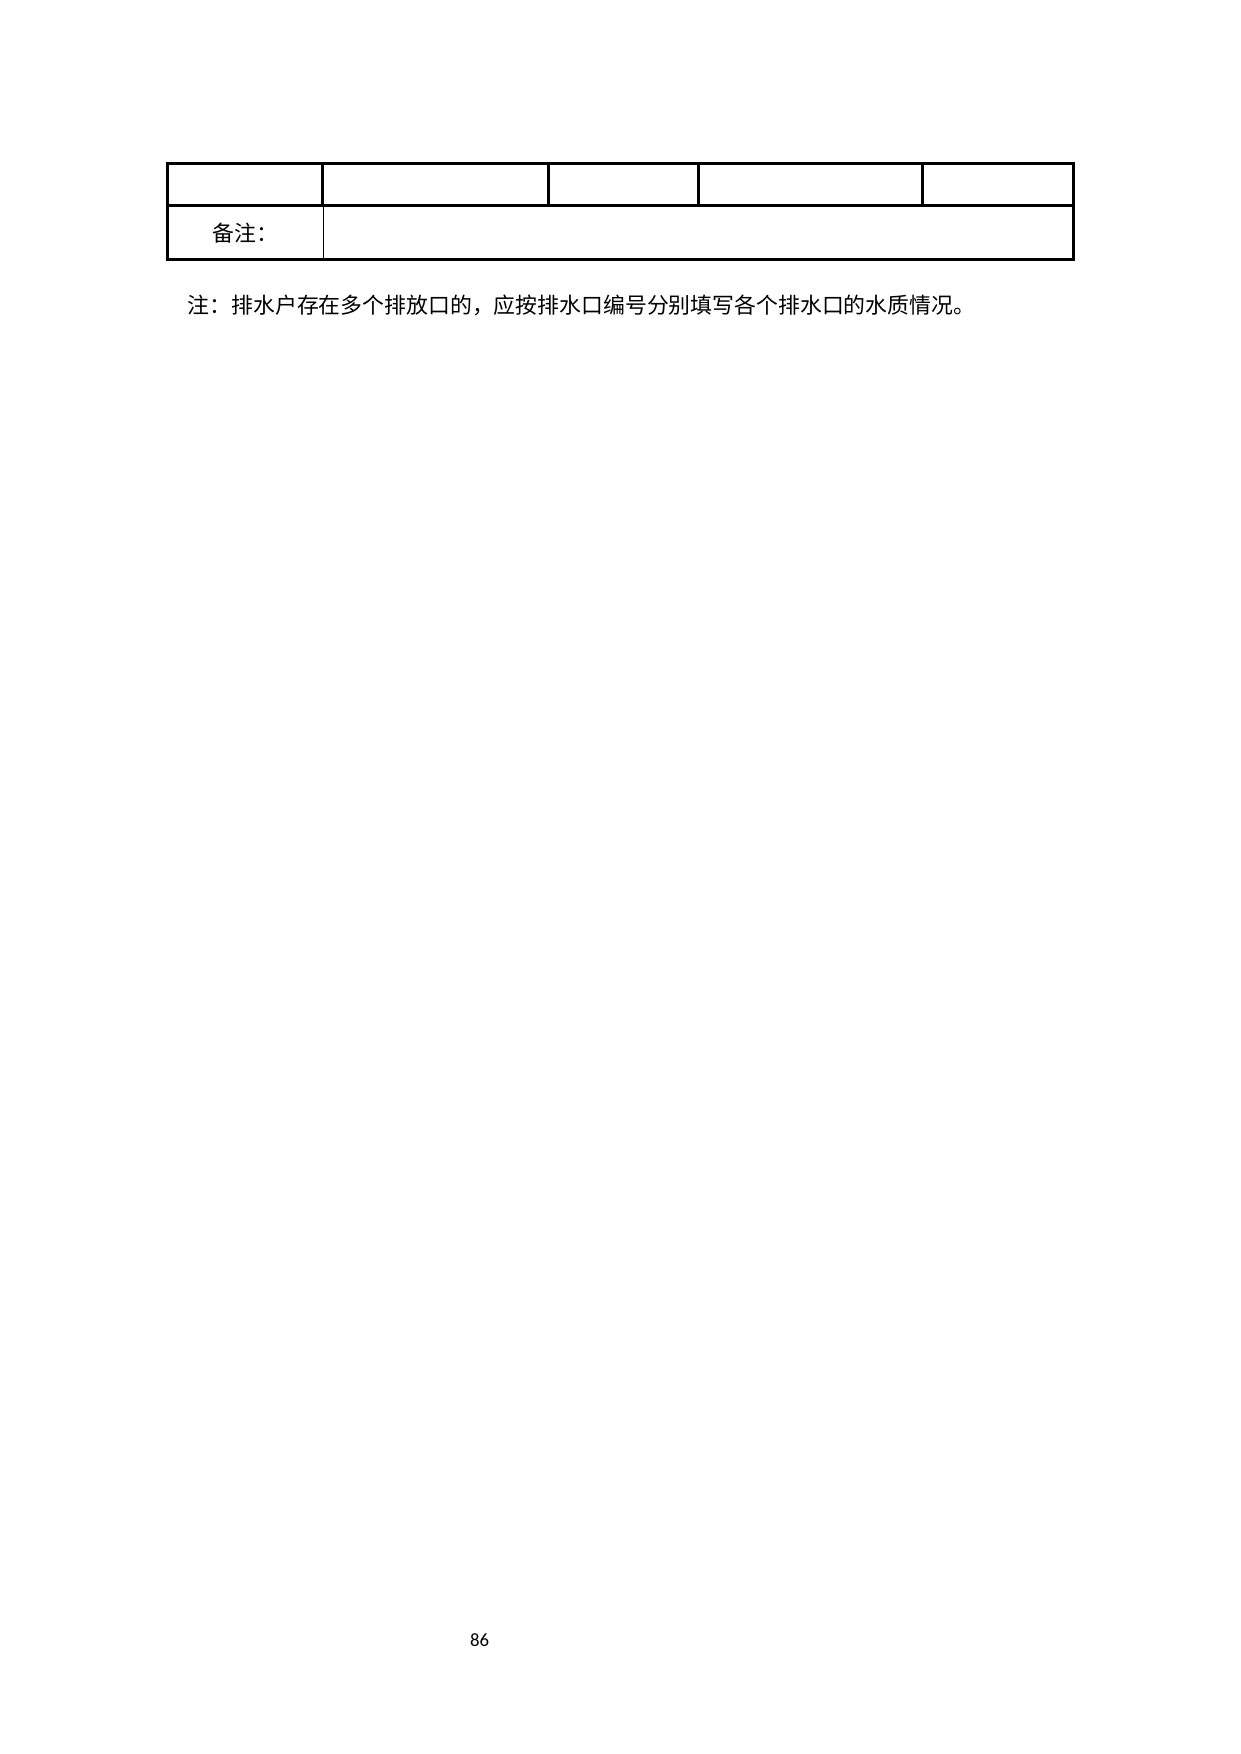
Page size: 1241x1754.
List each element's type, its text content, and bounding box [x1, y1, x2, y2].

table_cell 备注： [169, 207, 323, 257]
table_cell [700, 165, 921, 203]
table_cell [924, 165, 1072, 203]
table_cell [550, 165, 697, 203]
table_cell [324, 207, 1072, 257]
text 注：排水户存在多个排放口的，应按排水口编号分别填写各个排水口的水质情况。 [187, 290, 1053, 319]
table_cell [324, 165, 547, 203]
